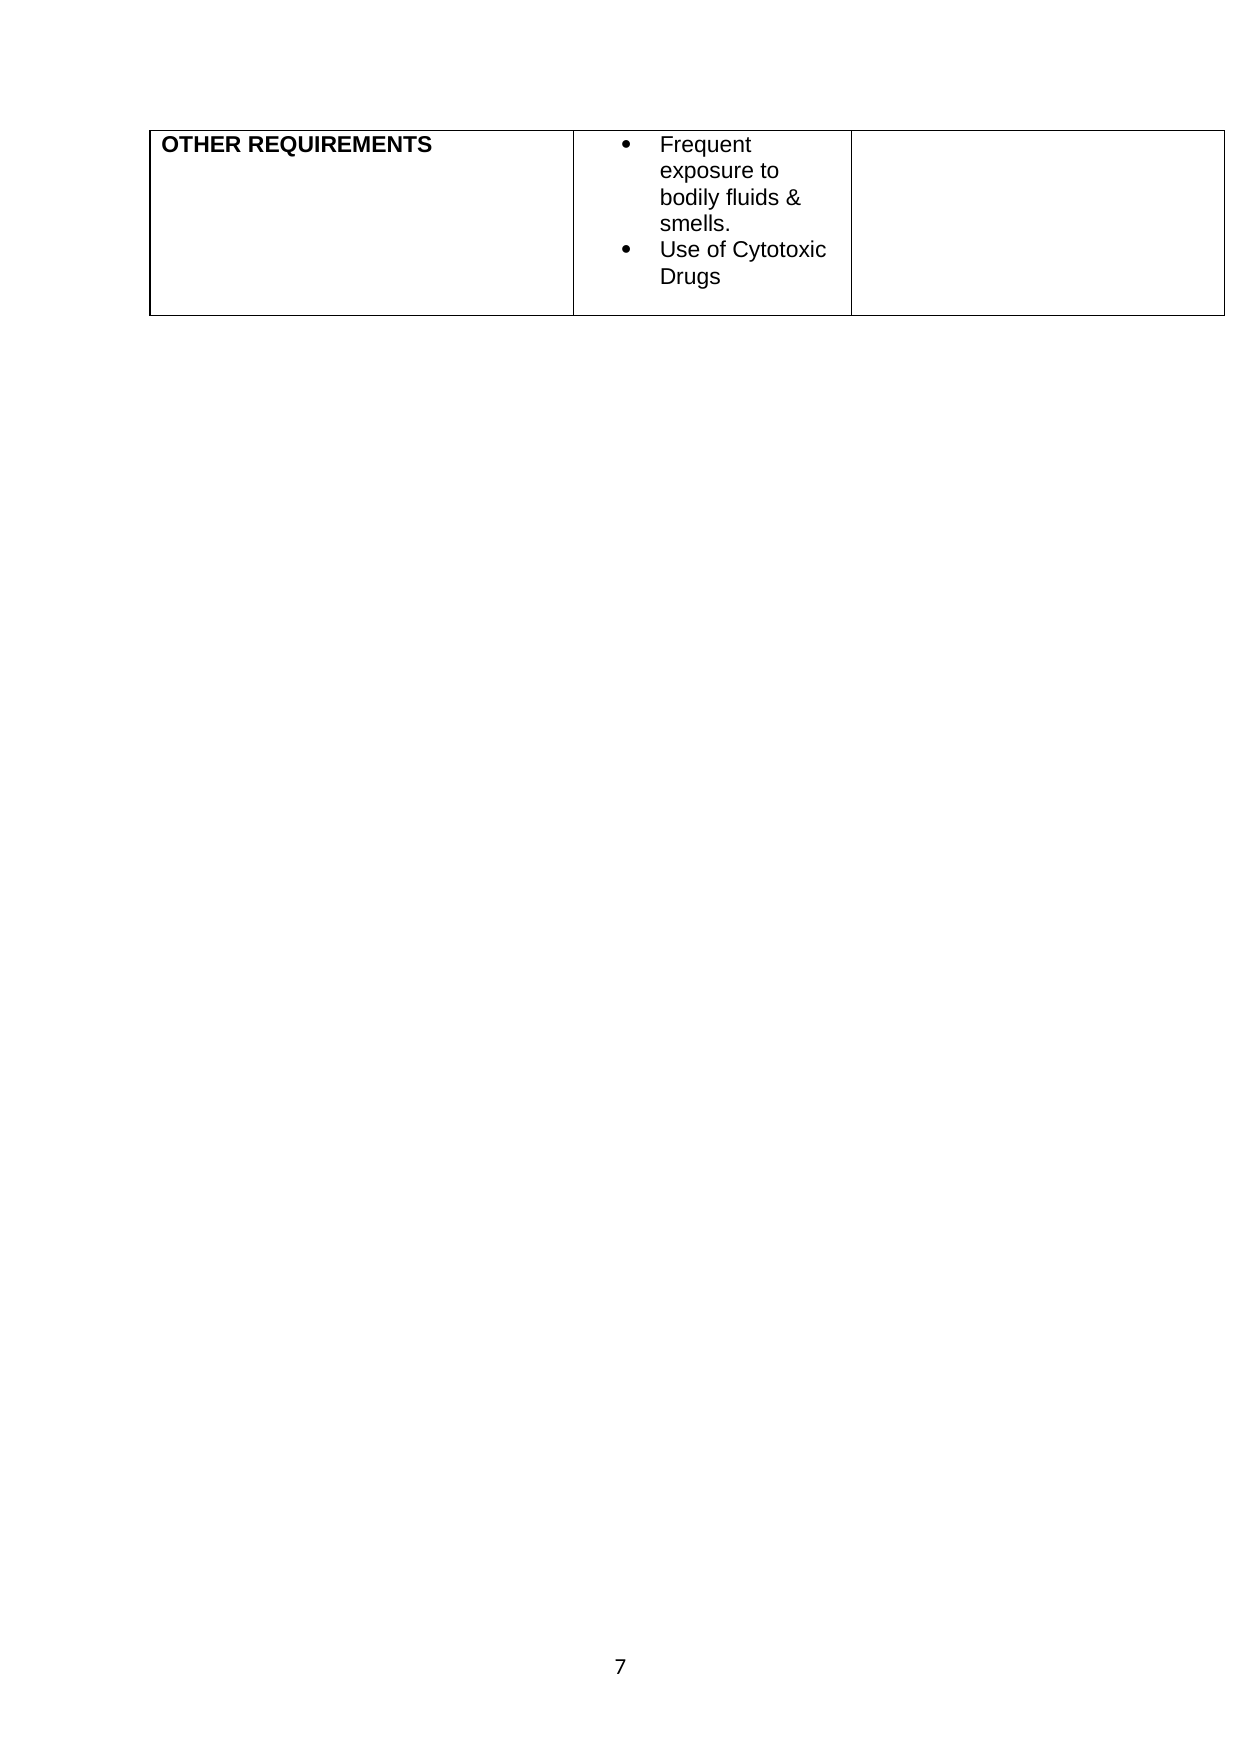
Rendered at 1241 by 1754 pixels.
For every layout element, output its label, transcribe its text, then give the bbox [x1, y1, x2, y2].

table_cell Frequent exposure to bodily fluids & smells. Use of Cytotoxic Drugs [574, 131, 851, 315]
table_cell OTHER REQUIREMENTS [151, 131, 573, 315]
table_cell [852, 131, 1224, 315]
